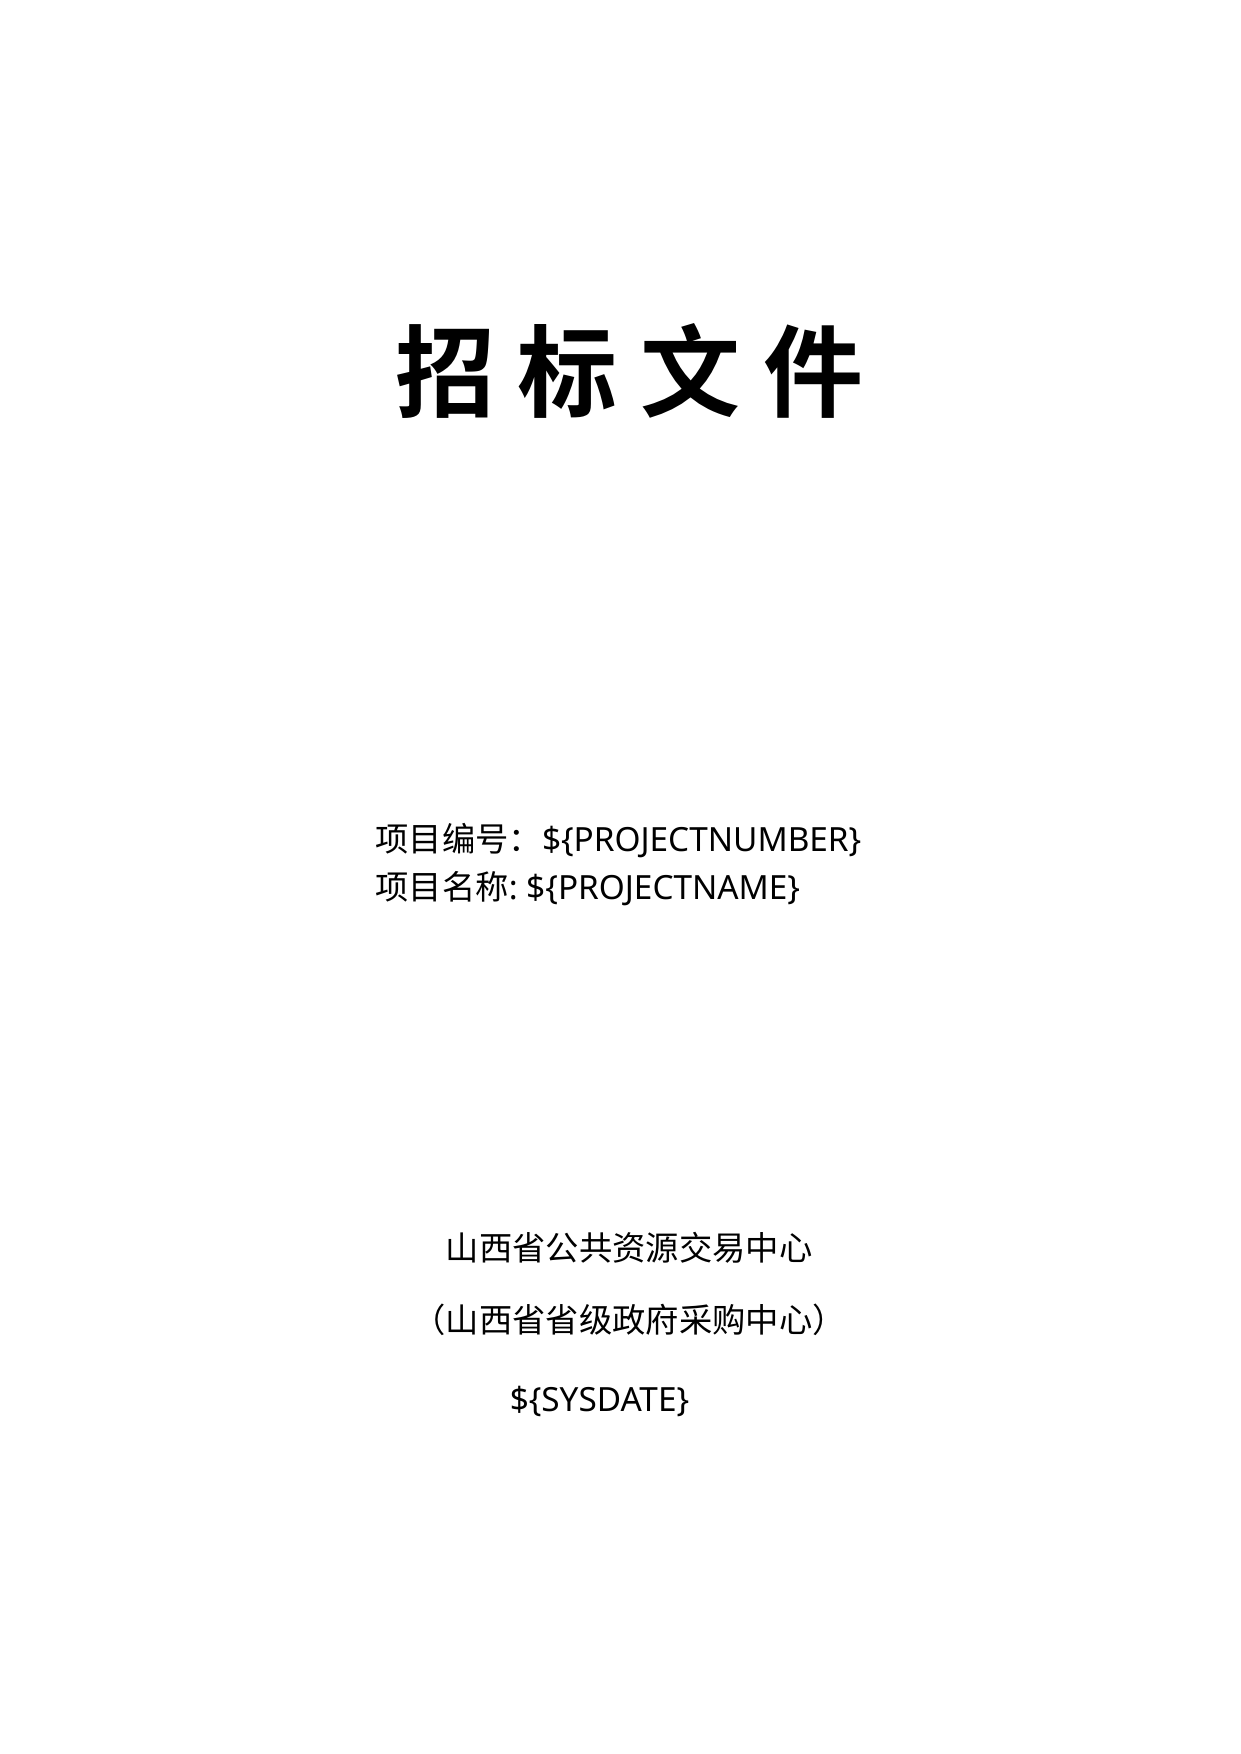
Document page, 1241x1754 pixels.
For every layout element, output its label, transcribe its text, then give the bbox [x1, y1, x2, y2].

text （山西省省级政府采购中心） [159, 1294, 1098, 1342]
text 项目编号：${PROJECTNUMBER} [159, 813, 1098, 861]
text 项目名称: ${PROJECTNAME} [159, 861, 1098, 909]
text 山西省公共资源交易中心 [159, 1221, 1098, 1270]
text 招 标 文 件 [159, 293, 1098, 438]
text ${SYSDATE} [466, 1366, 1098, 1431]
